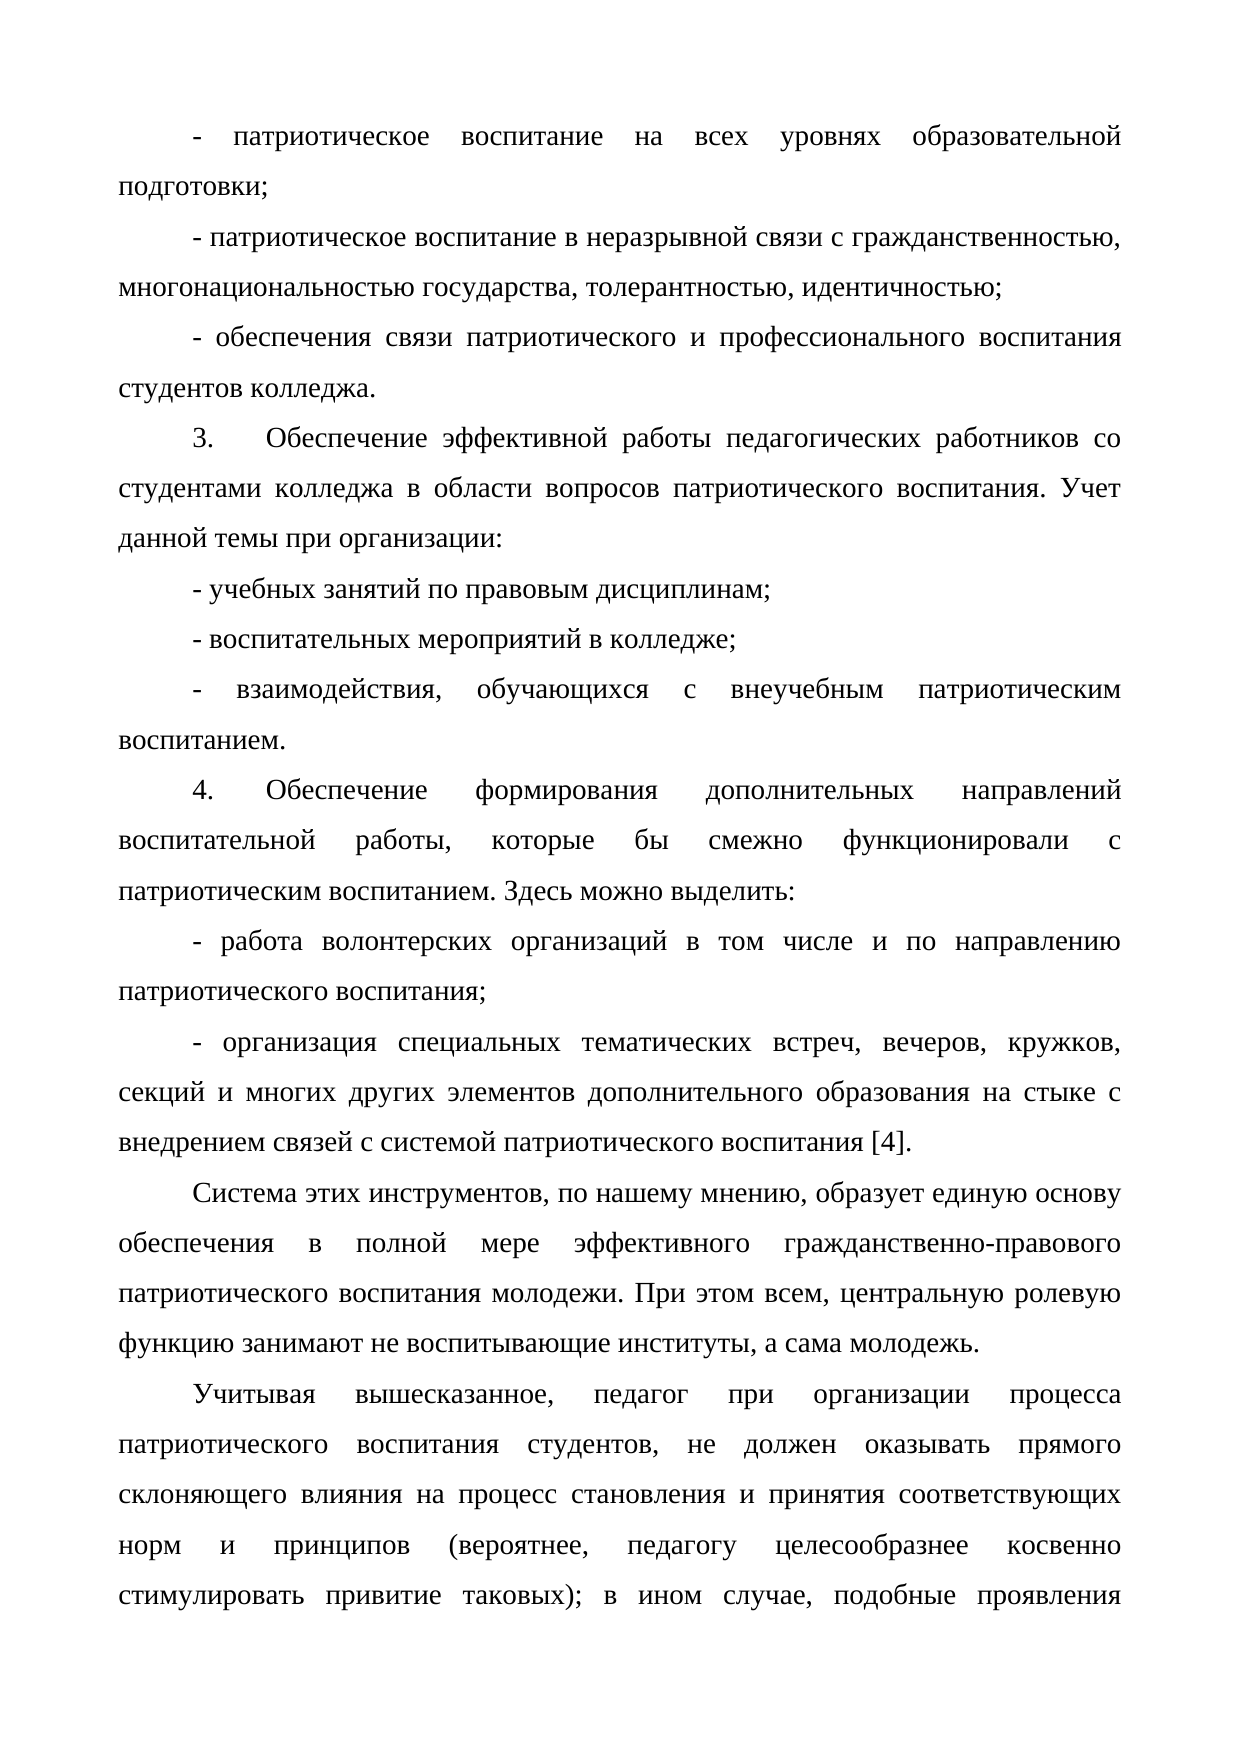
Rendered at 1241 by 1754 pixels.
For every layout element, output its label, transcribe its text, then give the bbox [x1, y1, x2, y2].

list - работа волонтерских организаций в том числе и по направлению патриотического воспитания; [118, 923, 1122, 1007]
list - патриотическое воспитание на всех уровнях образовательной подготовки; [118, 118, 1122, 202]
list - патриотическое воспитание в неразрывной связи с гражданственностью, многонациональностью государства, толерантностью, идентичностью; [118, 219, 1122, 303]
list Обеспечение эффективной работы педагогических работников со студентами колледжа в области вопросов патриотического воспитания. Учет данной темы при организации: [118, 420, 1122, 554]
list - воспитательных мероприятий в колледже; [118, 621, 1122, 655]
list Обеспечение формирования дополнительных направлений воспитательной работы, которые бы смежно функционировали с патриотическим воспитанием. Здесь можно выделить: [118, 772, 1122, 906]
list Система этих инструментов, по нашему мнению, образует единую основу обеспечения в полной мере эффективного гражданственно-правового патриотического воспитания молодежи. При этом всем, центральную ролевую функцию занимают не воспитывающие институты, а сама молодежь. [118, 1175, 1122, 1359]
list - обеспечения связи патриотического и профессионального воспитания студентов колледжа. [118, 319, 1122, 403]
list - взаимодействия, обучающихся с внеучебным патриотическим воспитанием. [118, 672, 1122, 755]
list - организация специальных тематических встреч, вечеров, кружков, секций и многих других элементов дополнительного образования на стыке с внедрением связей с системой патриотического воспитания [4]. [118, 1024, 1122, 1158]
list - учебных занятий по правовым дисциплинам; [118, 571, 1122, 604]
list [118, 1376, 1122, 1611]
